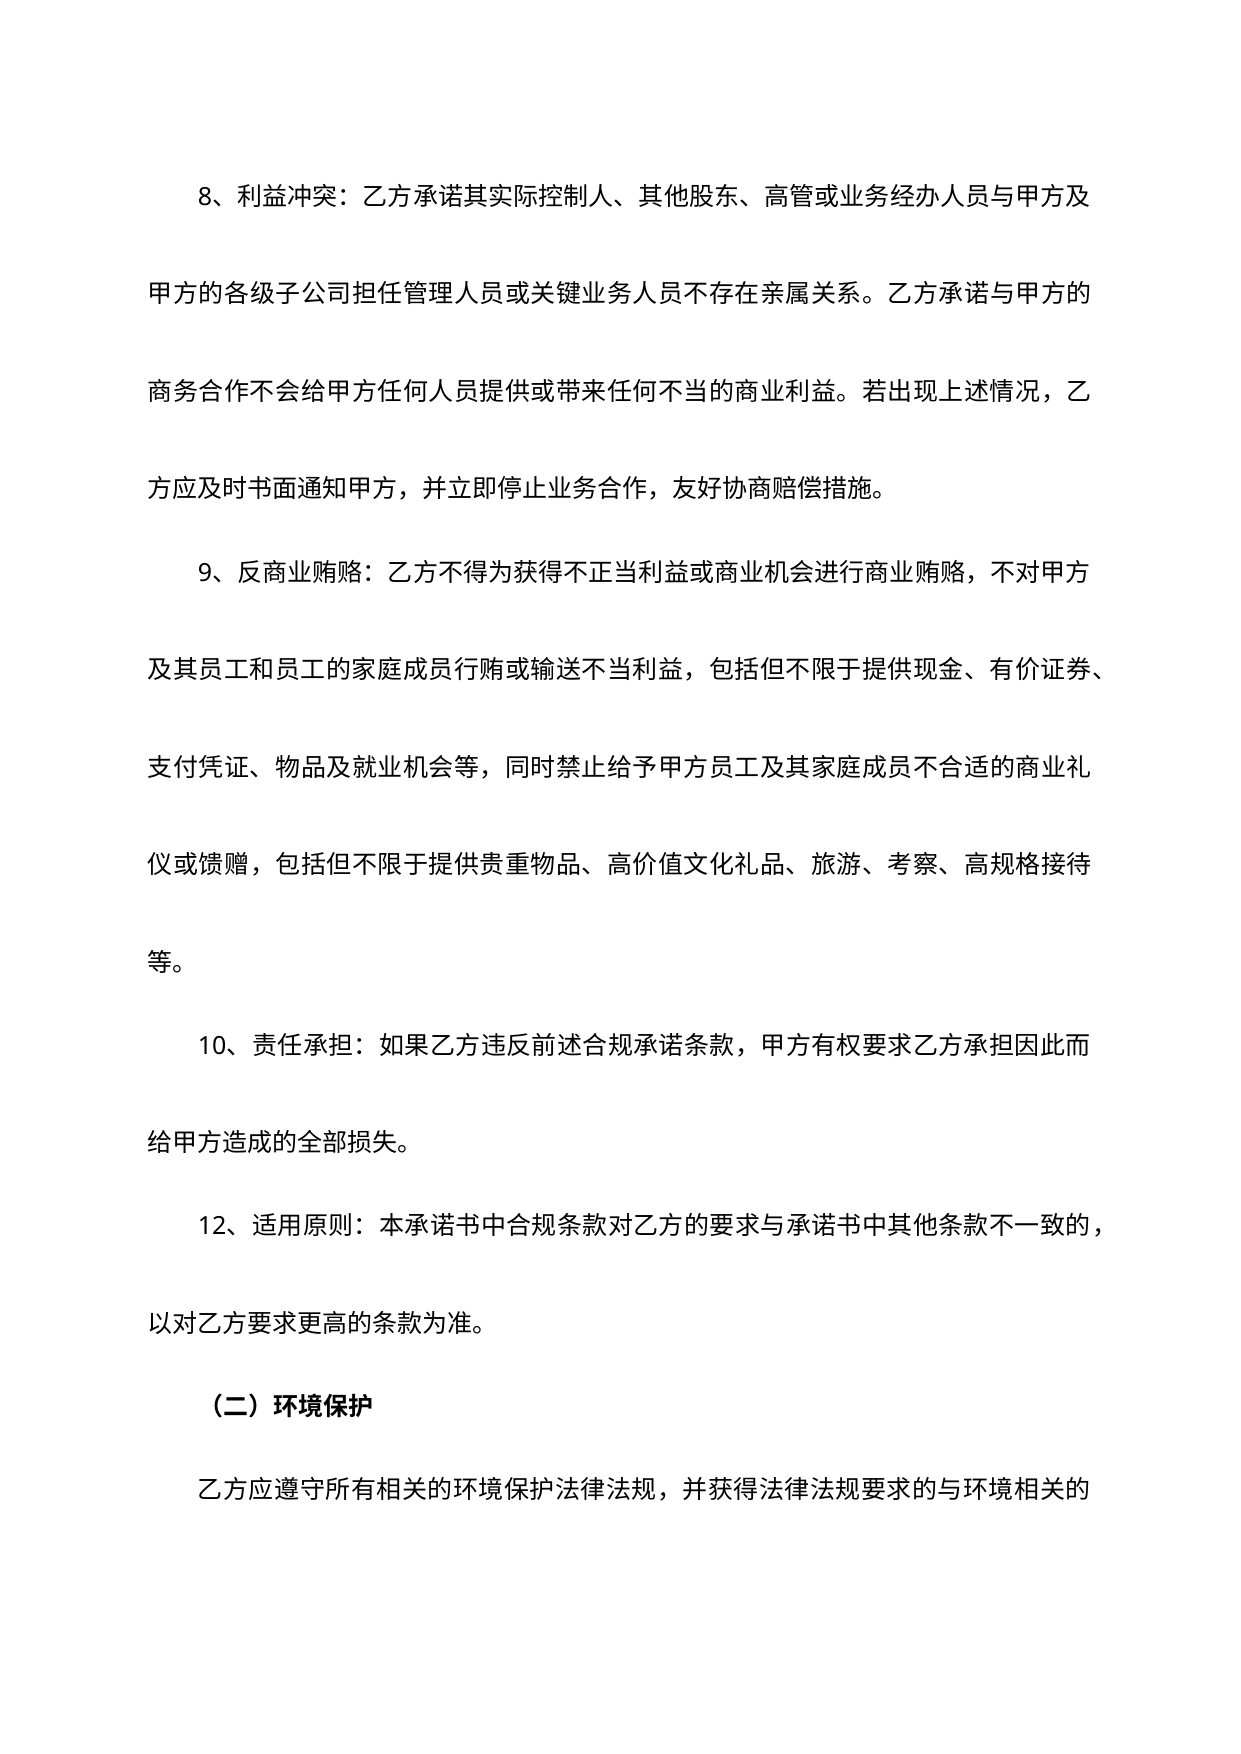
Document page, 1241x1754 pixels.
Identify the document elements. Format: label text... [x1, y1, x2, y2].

text 9、反商业贿赂：乙方不得为获得不正当利益或商业机会进行商业贿赂，不对甲方及其员工和员工的家庭成员行贿或输送不当利益，包括但不限于提供现金、有价证券、支付凭证、物品及就业机会等，同时禁止给予甲方员工及其家庭成员不合适的商业礼仪或馈赠，包括但不限于提供贵重物品、高价值文化礼品、旅游、考察、高规格接待等。 [148, 538, 1093, 993]
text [148, 1455, 1093, 1520]
text 12、适用原则：本承诺书中合规条款对乙方的要求与承诺书中其他条款不一致的，以对乙方要求更高的条款为准。 [148, 1191, 1093, 1354]
text （二）环境保护 [148, 1372, 1093, 1437]
text 8、利益冲突：乙方承诺其实际控制人、其他股东、高管或业务经办人员与甲方及甲方的各级子公司担任管理人员或关键业务人员不存在亲属关系。乙方承诺与甲方的商务合作不会给甲方任何人员提供或带来任何不当的商业利益。若出现上述情况，乙方应及时书面通知甲方，并立即停止业务合作，友好协商赔偿措施。 [148, 162, 1093, 519]
text 10、责任承担：如果乙方违反前述合规承诺条款，甲方有权要求乙方承担因此而给甲方造成的全部损失。 [148, 1011, 1093, 1173]
